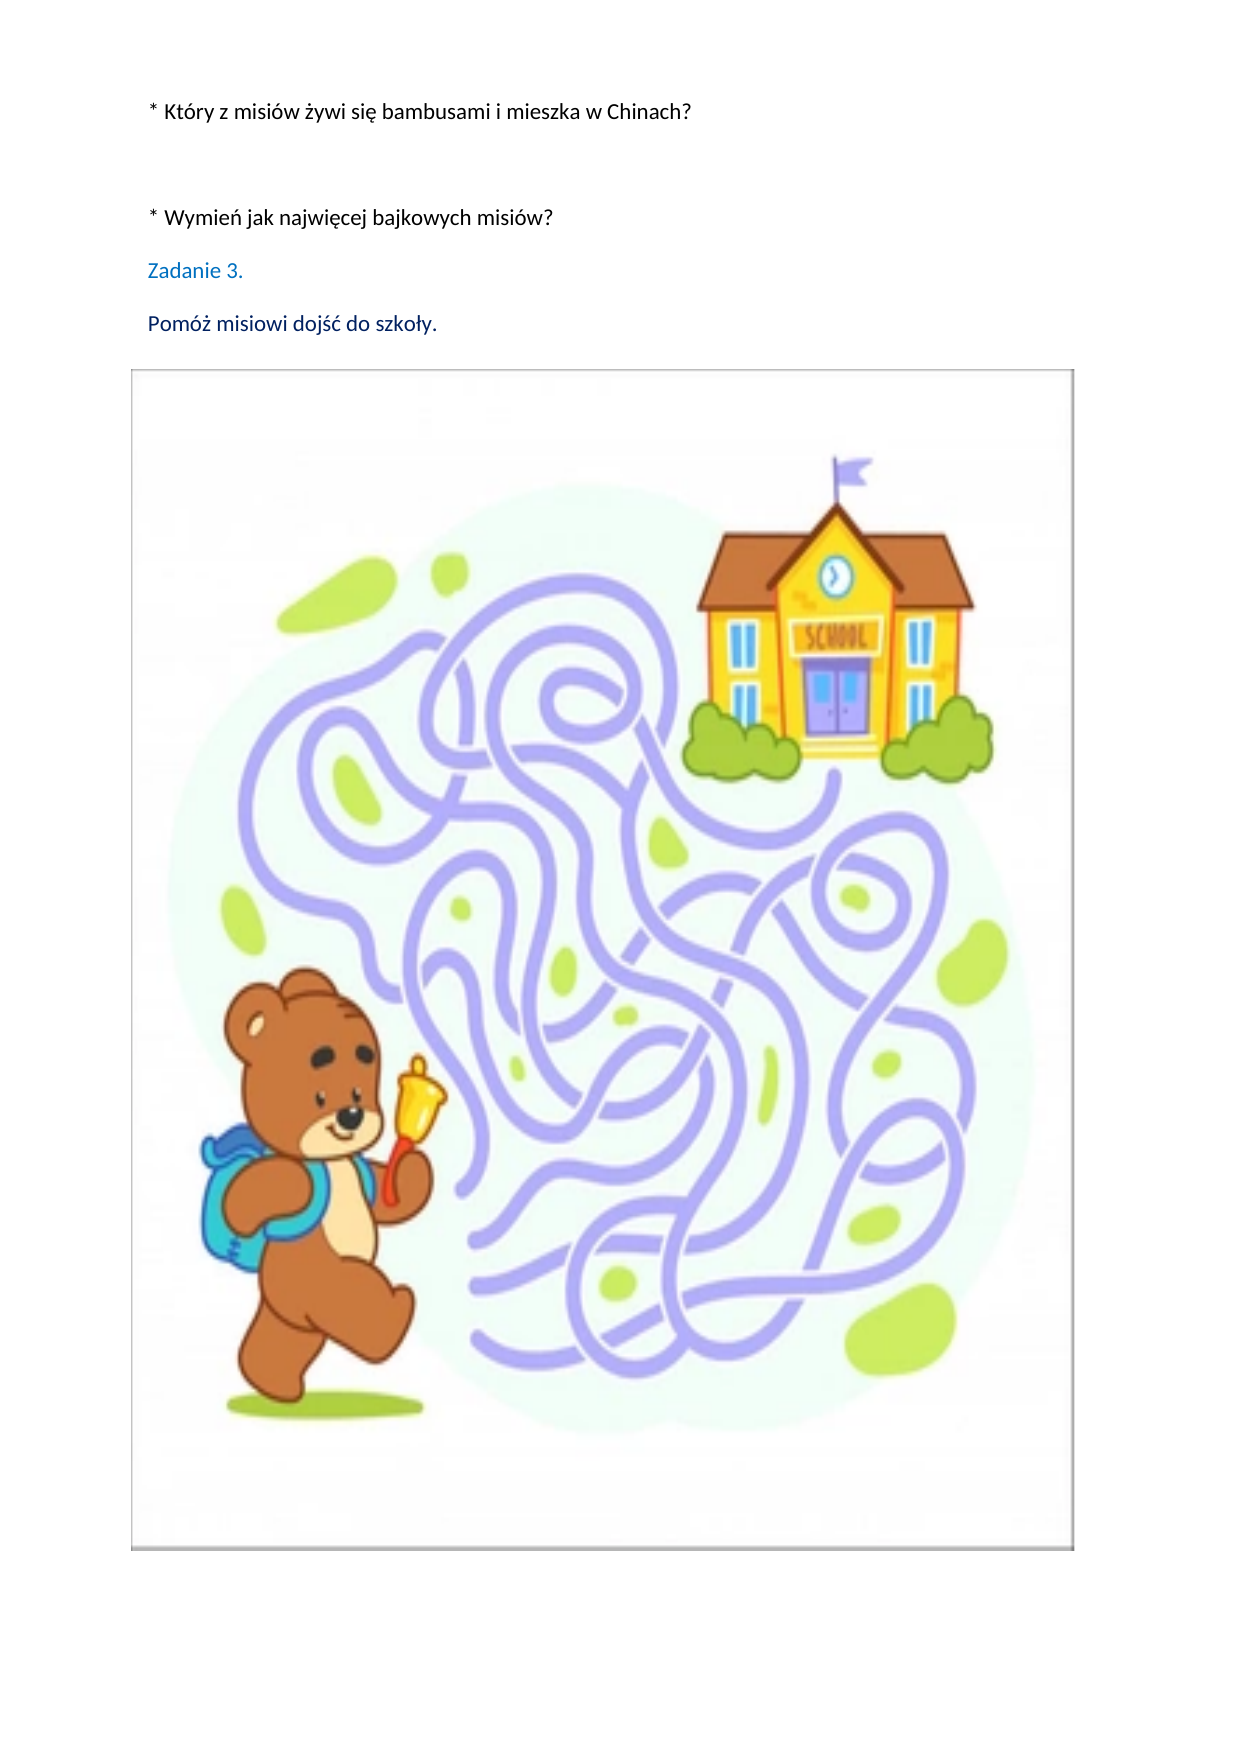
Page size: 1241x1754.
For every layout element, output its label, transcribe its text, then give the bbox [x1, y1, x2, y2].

text * Wymień jak najwięcej bajkowych misiów? [148, 203, 1093, 231]
text Zadanie 3. [148, 256, 1093, 284]
text Pomóż misiowi dojść do szkoły. [148, 309, 1093, 337]
picture [131, 369, 1075, 1551]
text * Który z misiów żywi się bambusami i mieszka w Chinach? [148, 97, 1093, 125]
